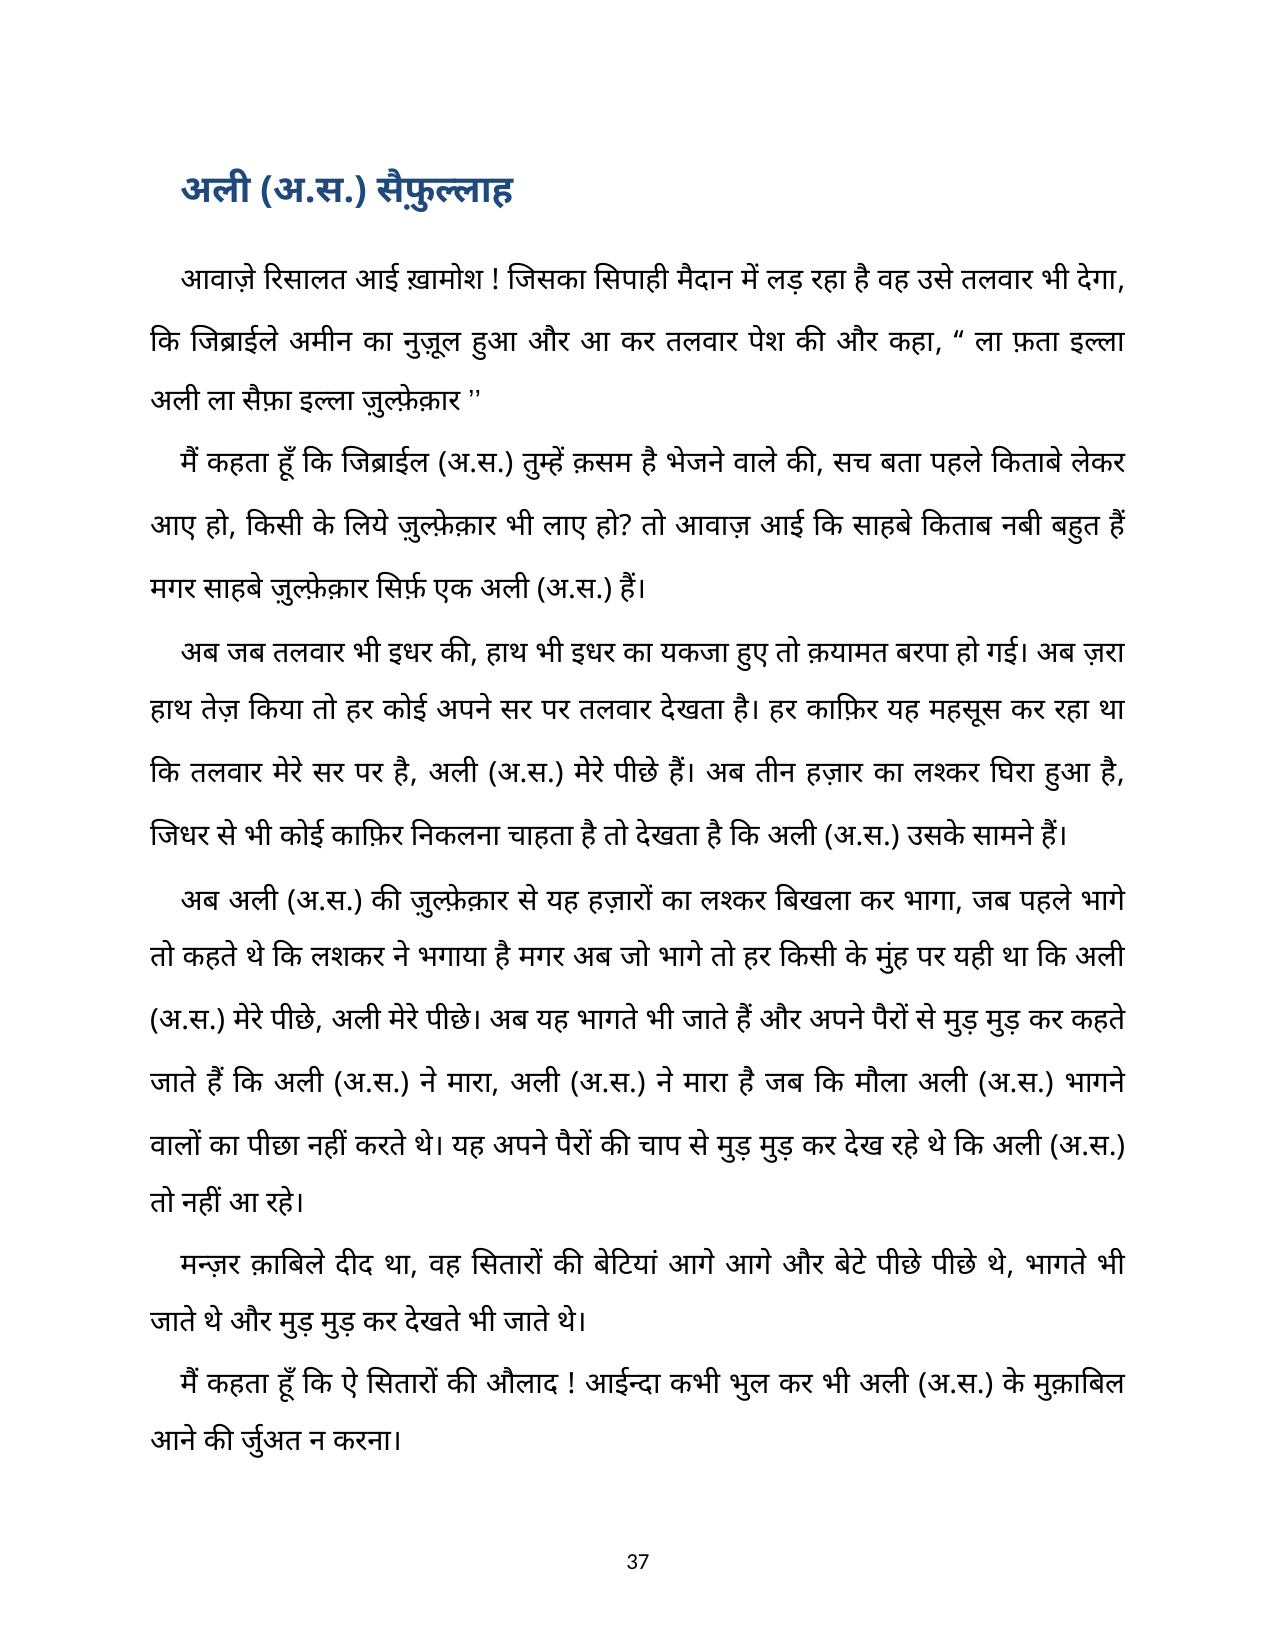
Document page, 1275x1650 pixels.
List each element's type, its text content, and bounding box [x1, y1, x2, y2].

text मन्ज़र क़ाबिले दीद था, वह सितारों की बेटियां आगे आगे और बेटे पीछे पीछे थे, भागते भी जाते थे और मुड़ मुड़ कर देखते भी जाते थे। [150, 1243, 1125, 1343]
text अब अली (अ.स.) की ज़ुल्फ़ेक़ार से यह हज़ारों का लश्कर बिखला कर भागा, जब पहले भागे तो कहते थे कि लशकर ने भगाया है मगर अब जो भागे तो हर किसी के मुंह पर यही था कि अली (अ.स.) मेरे पीछे, अली मेरे पीछे। अब यह भागते भी जाते हैं और अपने पैरों से मुड़ मुड़ कर कहते जाते हैं कि अली (अ.स.) ने मारा, अली (अ.स.) ने मारा है जब कि मौला अली (अ.स.) भागने वालों का पीछा नहीं करते थे। यह अपने पैरों की चाप से मुड़ मुड़ कर देख रहे थे कि अली (अ.स.) तो नहीं आ रहे। [150, 879, 1125, 1224]
text मैं कहता हूँ कि जिब्राईल (अ.स.) तुम्हें क़सम है भेजने वाले की, सच बता पहले किताबे लेकर आए हो, किसी के लिये ज़ुल्फ़ेक़ार भी लाए हो? तो आवाज़ आई कि साहबे किताब नबी बहुत हैं मगर साहबे ज़ुल्फ़ेक़ार सिर्फ़ एक अली (अ.स.) हैं। [150, 442, 1125, 610]
subtitle अली (अ.स.) सैफ़ुल्लाह [150, 162, 1125, 218]
text आवाज़े रिसालत आई ख़ामोश ! जिसका सिपाही मैदान में लड़ रहा है वह उसे तलवार भी देगा, कि जिब्राईले अमीन का नुज़ूल हुआ और आ कर तलवार पेश की और कहा, ‘‘ ला फ़ता इल्ला अली ला सैफ़ा इल्ला ज़ुल्फ़ेक़ार ’’ [150, 258, 1125, 422]
text अब जब तलवार भी इधर की, हाथ भी इधर का यकजा हुए तो क़यामत बरपा हो गई। अब ज़रा हाथ तेज़ किया तो हर कोई अपने सर पर तलवार देखता है। हर काफ़िर यह महसूस कर रहा था कि तलवार मेरे सर पर है, अली (अ.स.) मेेरे पीछे हैं। अब तीन हज़ार का लश्कर घिरा हुआ है, जिधर से भी कोई काफ़िर निकलना चाहता है तो देखता है कि अली (अ.स.) उसके सामने हैं। [150, 632, 1125, 857]
text मैं कहता हूँ कि ऐ सितारों की औलाद ! आईन्दा कभी भुल कर भी अली (अ.स.) के मुक़ाबिल आने की र्जुअत न करना। [150, 1362, 1125, 1462]
